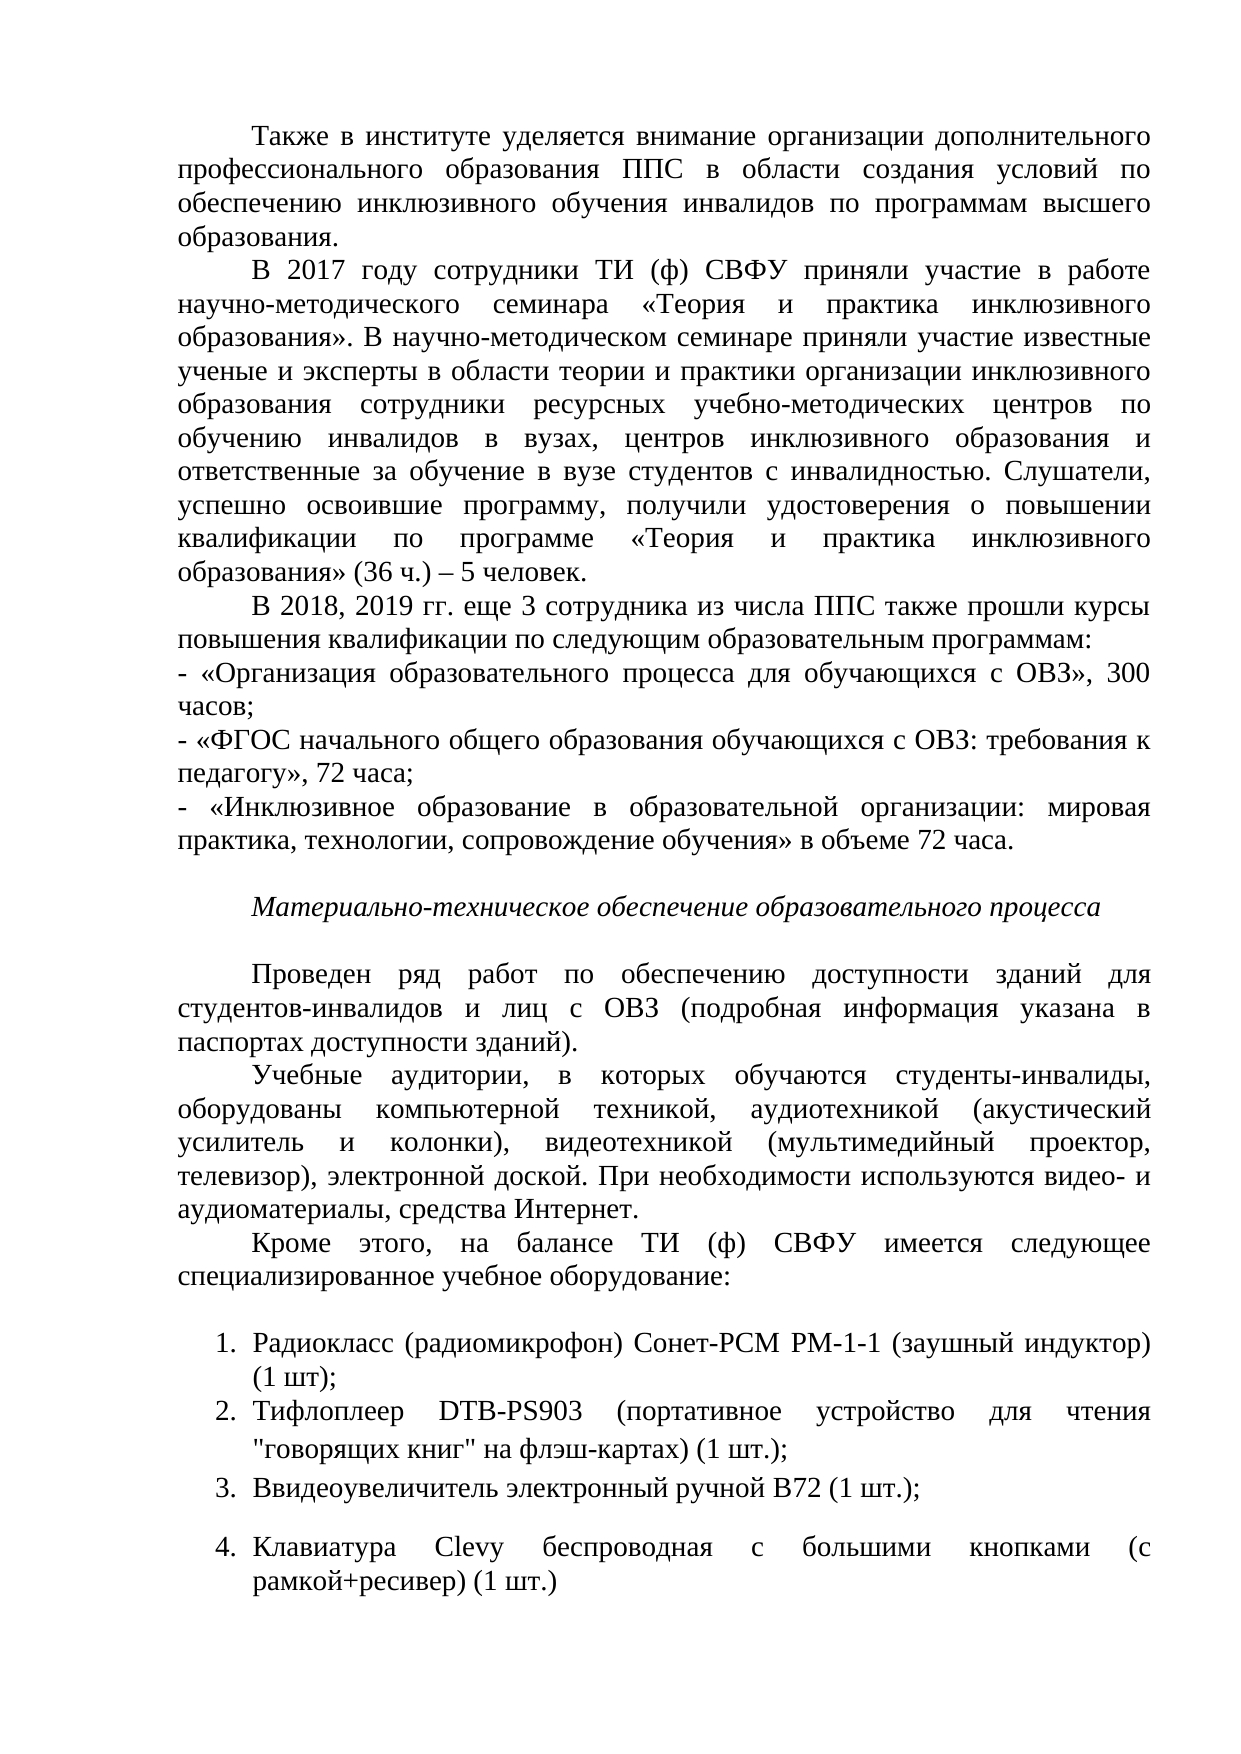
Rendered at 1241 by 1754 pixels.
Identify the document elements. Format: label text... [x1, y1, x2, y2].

text Материально-техническое обеспечение образовательного процесса [177, 889, 1152, 923]
text Кроме этого, на балансе ТИ (ф) СВФУ имеется следующее специализированное учебное оборудование: [177, 1225, 1152, 1292]
list Ввидеоувеличитель электронный ручной B72 (1 шт.); [215, 1470, 1152, 1503]
text В 2018, 2019 гг. еще 3 сотрудника из числа ППС также прошли курсы повышения квалификации по следующим образовательным программам: [177, 588, 1152, 655]
text В 2017 году сотрудники ТИ (ф) СВФУ приняли участие в работе научно-методического семинара «Теория и практика инклюзивного образования». В научно-методическом семинаре приняли участие известные ученые и эксперты в области теории и практики организации инклюзивного образования сотрудники ресурсных учебно-методических центров по обучению инвалидов в вузах, центров инклюзивного образования и ответственные за обучение в вузе студентов с инвалидностью. Слушатели, успешно освоившие программу, получили удостоверения о повышении квалификации по программе «Теория и практика инклюзивного образования» (36 ч.) – 5 человек. [177, 252, 1152, 588]
list Тифлоплеер DTB-PS903 (портативное устройство для чтения "говорящих книг" на флэш-картах) (1 шт.); [215, 1393, 1152, 1465]
list Клавиатура Clevy беспроводная с большими кнопками (с рамкой+ресивер) (1 шт.) [215, 1529, 1152, 1596]
text - «ФГОС начального общего образования обучающихся с ОВЗ: требования к педагогу», 72 часа; [177, 722, 1152, 789]
text - «Организация образовательного процесса для обучающихся с ОВЗ», 300 часов; [177, 655, 1152, 722]
text Также в институте уделяется внимание организации дополнительного профессионального образования ППС в области создания условий по обеспечению инклюзивного обучения инвалидов по программам высшего образования. [177, 118, 1152, 252]
text Учебные аудитории, в которых обучаются студенты-инвалиды, оборудованы компьютерной техникой, аудиотехникой (акустический усилитель и колонки), видеотехникой (мультимедийный проектор, телевизор), электронной доской. При необходимости используются видео- и аудиоматериалы, средства Интернет. [177, 1057, 1152, 1225]
list Радиокласс (радиомикрофон) Сонет-РСМ РМ-1-1 (заушный индуктор) (1 шт); [215, 1326, 1152, 1393]
text Проведен ряд работ по обеспечению доступности зданий для студентов-инвалидов и лиц с ОВЗ (подробная информация указана в паспортах доступности зданий). [177, 957, 1152, 1057]
text - «Инклюзивное образование в образовательной организации: мировая практика, технологии, сопровождение обучения» в объеме 72 часа. [177, 789, 1152, 856]
